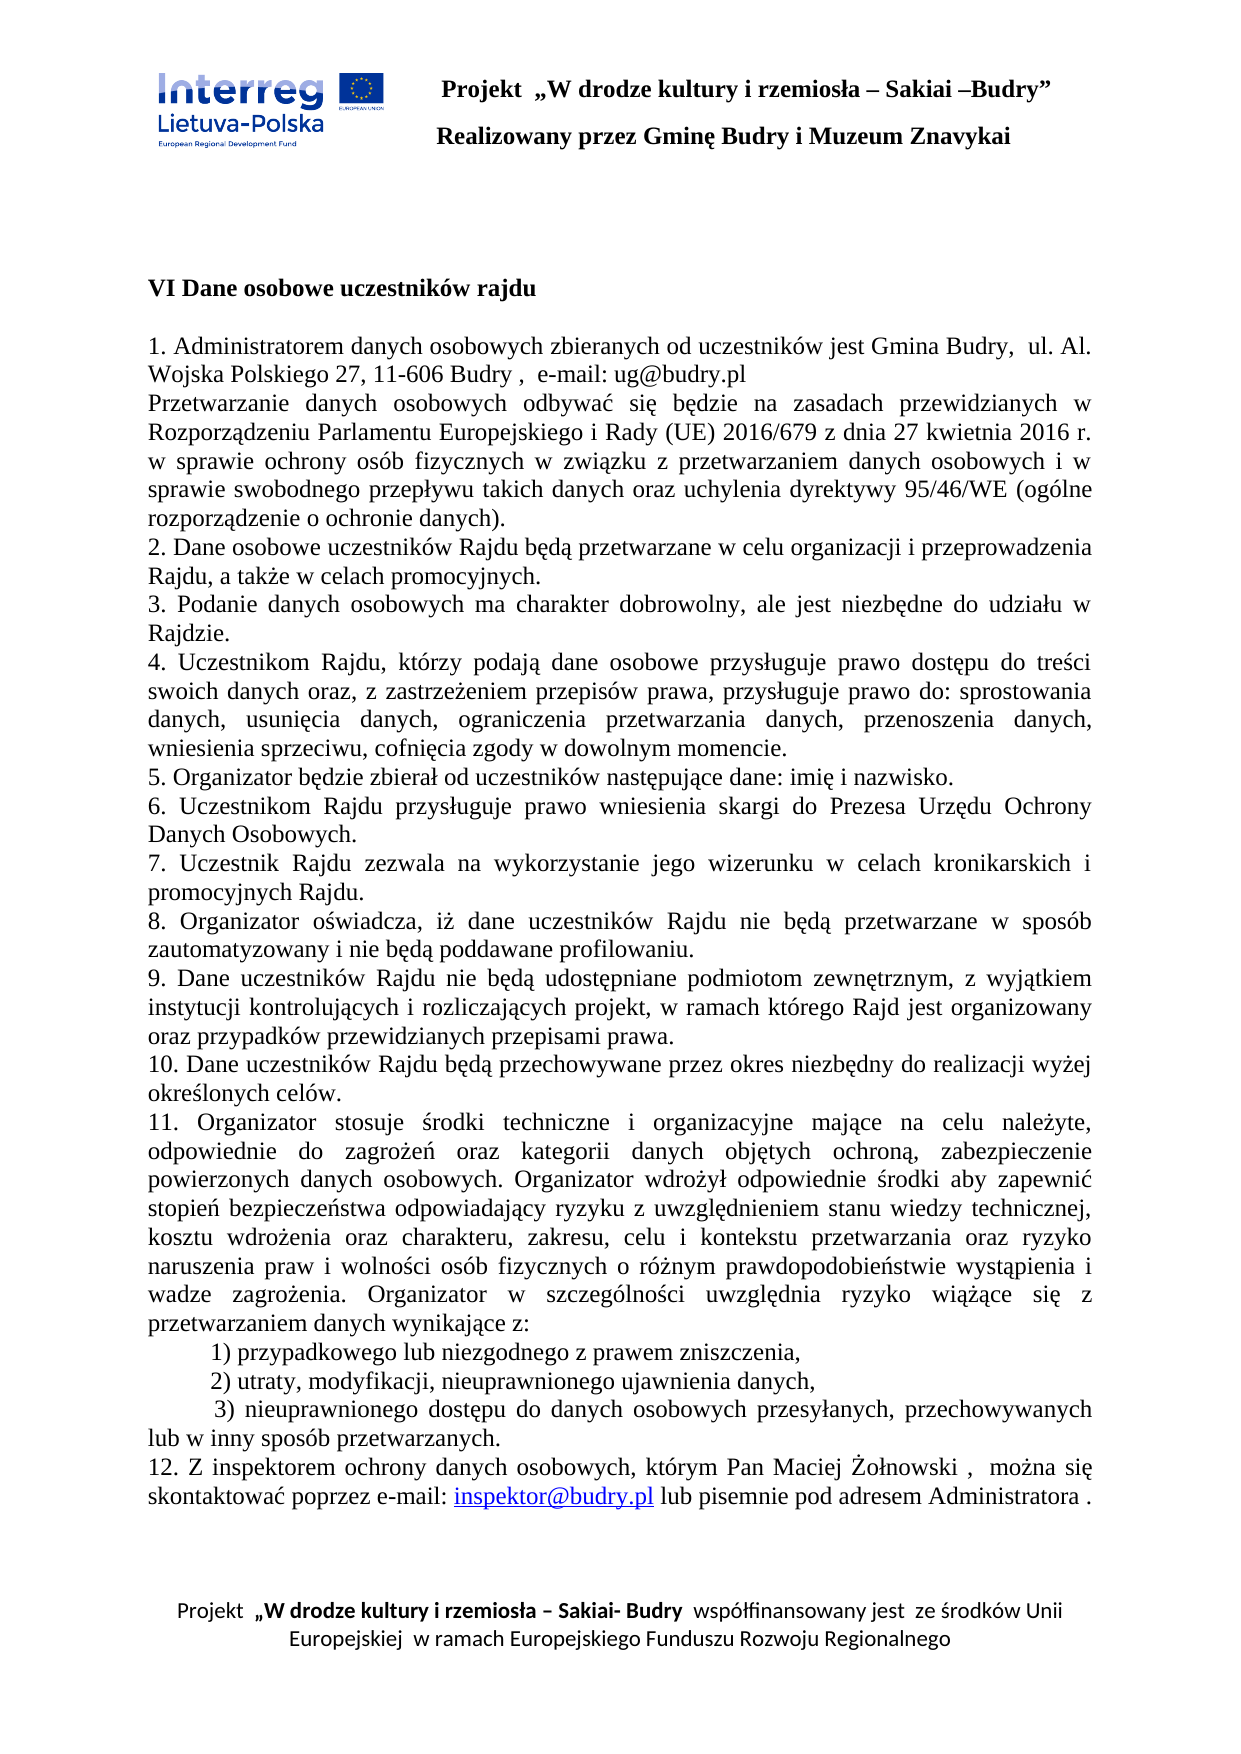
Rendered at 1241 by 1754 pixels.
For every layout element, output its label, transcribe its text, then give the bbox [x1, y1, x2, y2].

text 2) utraty, modyfikacji, nieuprawnionego ujawnienia danych, [148, 1366, 1093, 1394]
text 8. Organizator oświadcza, iż dane uczestników Rajdu nie będą przetwarzane w sposób zautomatyzowany i nie będą poddawane profilowaniu. [148, 906, 1093, 963]
text 11. Organizator stosuje środki techniczne i organizacyjne mające na celu należyte, odpowiednie do zagrożeń oraz kategorii danych objętych ochroną, zabezpieczenie powierzonych danych osobowych. Organizator wdrożył odpowiednie środki aby zapewnić stopień bezpieczeństwa odpowiadający ryzyku z uwzględnieniem stanu wiedzy technicznej, kosztu wdrożenia oraz charakteru, zakresu, celu i kontekstu przetwarzania oraz ryzyko naruszenia praw i wolności osób fizycznych o różnym prawdopodobieństwie wystąpienia i wadze zagrożenia. Organizator w szczególności uwzględnia ryzyko wiążące się z przetwarzaniem danych wynikające z: [148, 1107, 1093, 1337]
text 10. Dane uczestników Rajdu będą przechowywane przez okres niezbędny do realizacji wyżej określonych celów. [148, 1049, 1093, 1107]
text 9. Dane uczestników Rajdu nie będą udostępniane podmiotom zewnętrznym, z wyjątkiem instytucji kontrolujących i rozliczających projekt, w ramach którego Rajd jest organizowany oraz przypadków przewidzianych przepisami prawa. [148, 963, 1093, 1049]
picture [158, 73, 384, 148]
text 5. Organizator będzie zbierał od uczestników następujące dane: imię i nazwisko. [148, 762, 1093, 791]
text 4. Uczestnikom Rajdu, którzy podają dane osobowe przysługuje prawo dostępu do treści swoich danych oraz, z zastrzeżeniem przepisów prawa, przysługuje prawo do: sprostowania danych, usunięcia danych, ograniczenia przetwarzania danych, przenoszenia danych, wniesienia sprzeciwu, cofnięcia zgody w dowolnym momencie. [148, 647, 1093, 762]
text 7. Uczestnik Rajdu zezwala na wykorzystanie jego wizerunku w celach kronikarskich i promocyjnych Rajdu. [148, 848, 1093, 906]
text 6. Uczestnikom Rajdu przysługuje prawo wniesienia skargi do Prezesa Urzędu Ochrony Danych Osobowych. [148, 791, 1093, 848]
text 1) przypadkowego lub niezgodnego z prawem zniszczenia, [148, 1337, 1093, 1366]
text Przetwarzanie danych osobowych odbywać się będzie na zasadach przewidzianych w Rozporządzeniu Parlamentu Europejskiego i Rady (UE) 2016/679 z dnia 27 kwietnia 2016 r. w sprawie ochrony osób fizycznych w związku z przetwarzaniem danych osobowych i w sprawie swobodnego przepływu takich danych oraz uchylenia dyrektywy 95/46/WE (ogólne rozporządzenie o ochronie danych). [148, 388, 1093, 532]
text 12. Z inspektorem ochrony danych osobowych, którym Pan Maciej Żołnowski , można się skontaktować poprzez e-mail: inspektor@budry.pl lub pisemnie pod adresem Administratora . [148, 1452, 1093, 1509]
text 2. Dane osobowe uczestników Rajdu będą przetwarzane w celu organizacji i przeprowadzenia Rajdu, a także w celach promocyjnych. [148, 532, 1093, 589]
text 1. Administratorem danych osobowych zbieranych od uczestników jest Gmina Budry, ul. Al. Wojska Polskiego 27, 11-606 Budry , e-mail: ug@budry.pl [148, 331, 1093, 388]
text 3. Podanie danych osobowych ma charakter dobrowolny, ale jest niezbędne do udziału w Rajdzie. [148, 589, 1093, 647]
text VI Dane osobowe uczestników rajdu [148, 273, 1093, 302]
text 3) nieuprawnionego dostępu do danych osobowych przesyłanych, przechowywanych lub w inny sposób przetwarzanych. [148, 1394, 1093, 1452]
